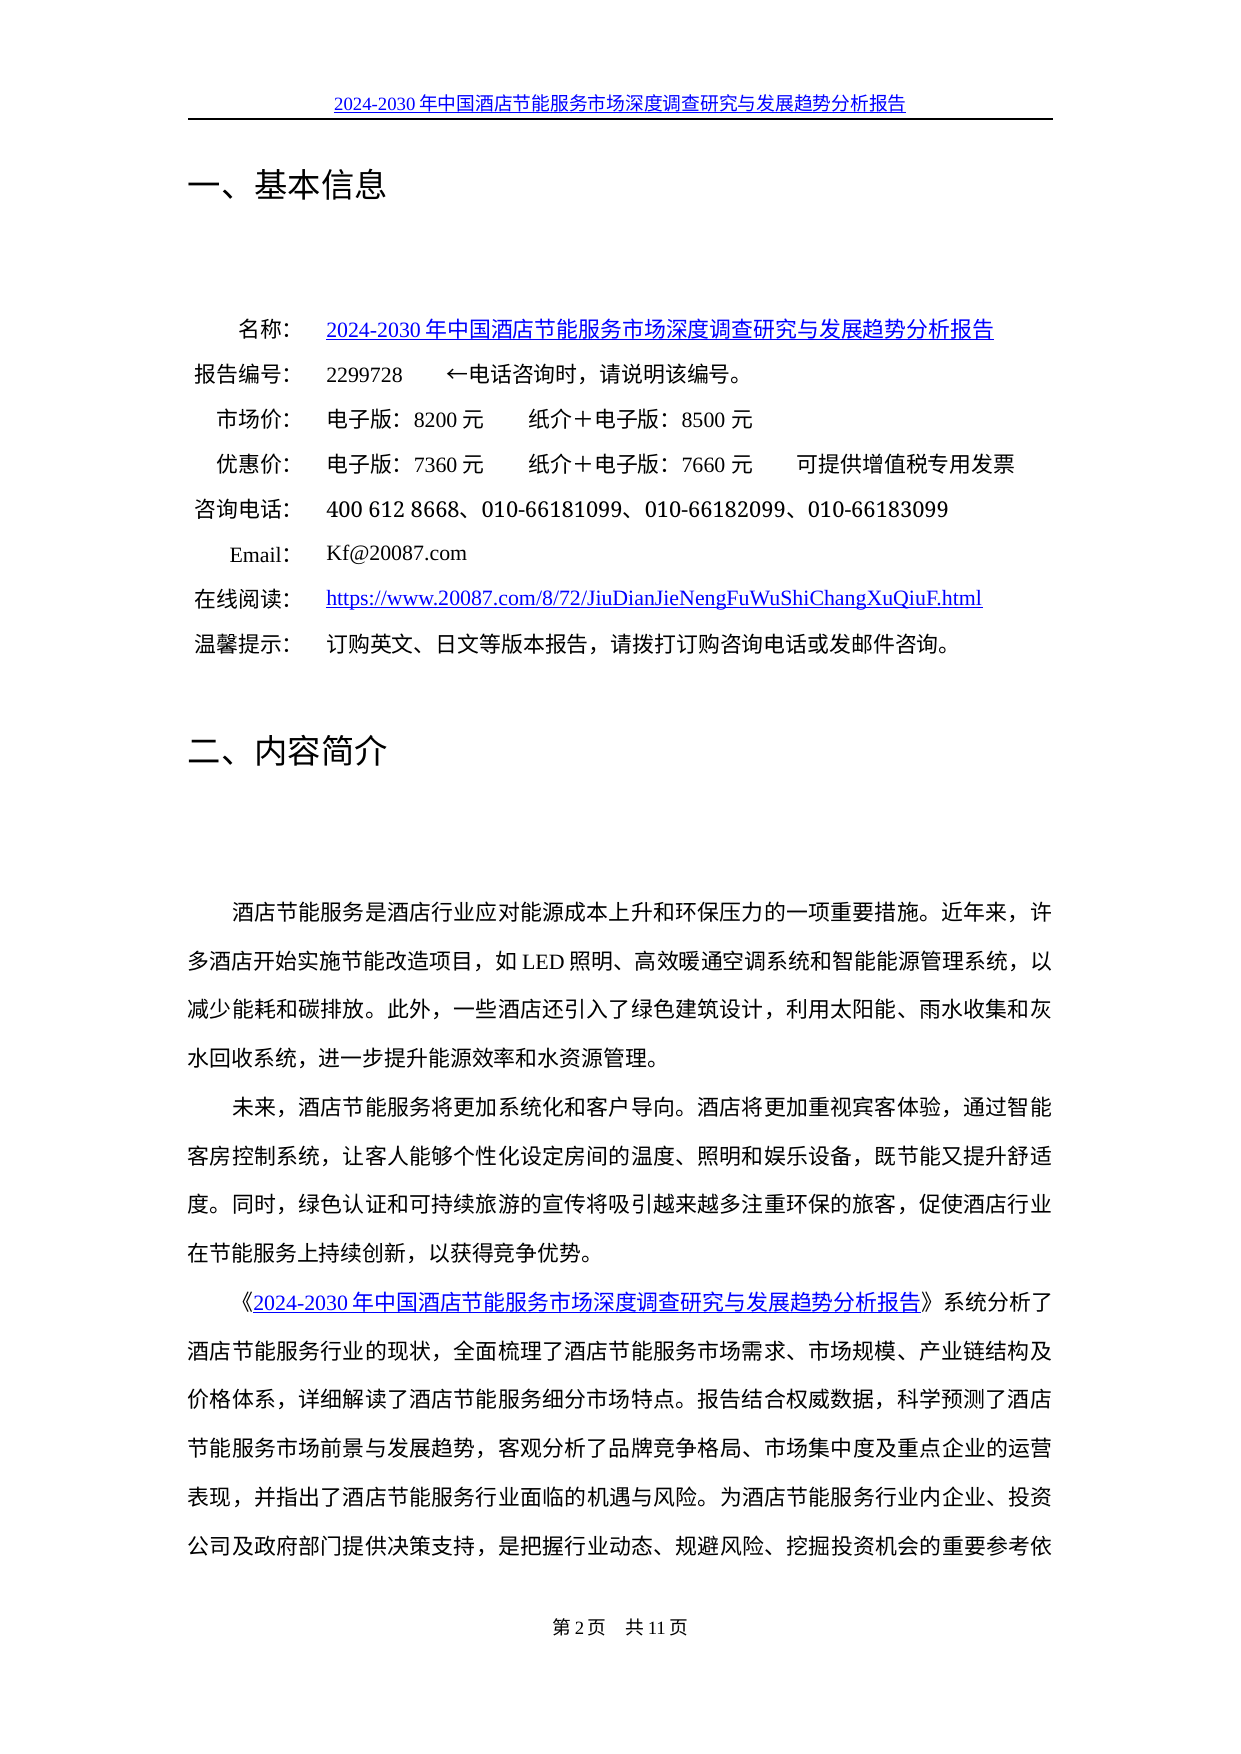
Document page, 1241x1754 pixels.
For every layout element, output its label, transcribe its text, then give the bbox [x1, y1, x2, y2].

table_cell 市场价： [167, 402, 315, 447]
table_cell 电子版：7360 元 纸介＋电子版：7660 元 可提供增值税专用发票 [315, 447, 1073, 492]
table_header 2024-2030年中国酒店节能服务市场深度调查研究与发展趋势分析报告 [315, 312, 1073, 357]
title 二、内容简介 [187, 717, 1053, 782]
table_cell 报告编号： [167, 357, 315, 402]
title 一、基本信息 [187, 150, 1053, 215]
table_cell [315, 582, 1073, 627]
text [187, 894, 1053, 1561]
table_cell 优惠价： [167, 447, 315, 492]
table_cell 温馨提示： [167, 627, 315, 672]
table_cell 在线阅读： [167, 582, 315, 627]
table_cell 订购英文、日文等版本报告，请拨打订购咨询电话或发邮件咨询。 [315, 627, 1073, 672]
table_cell Kf@20087.com [315, 537, 1073, 582]
table_header 名称： [167, 312, 315, 357]
table_cell 电子版：8200 元 纸介＋电子版：8500 元 [315, 402, 1073, 447]
table_cell Email： [167, 537, 315, 582]
table_cell 400 612 8668、010-66181099、010-66182099、010-66183099 [315, 492, 1073, 537]
table_cell 咨询电话： [167, 492, 315, 537]
table_cell 2299728 ←电话咨询时，请说明该编号。 [315, 357, 1073, 402]
